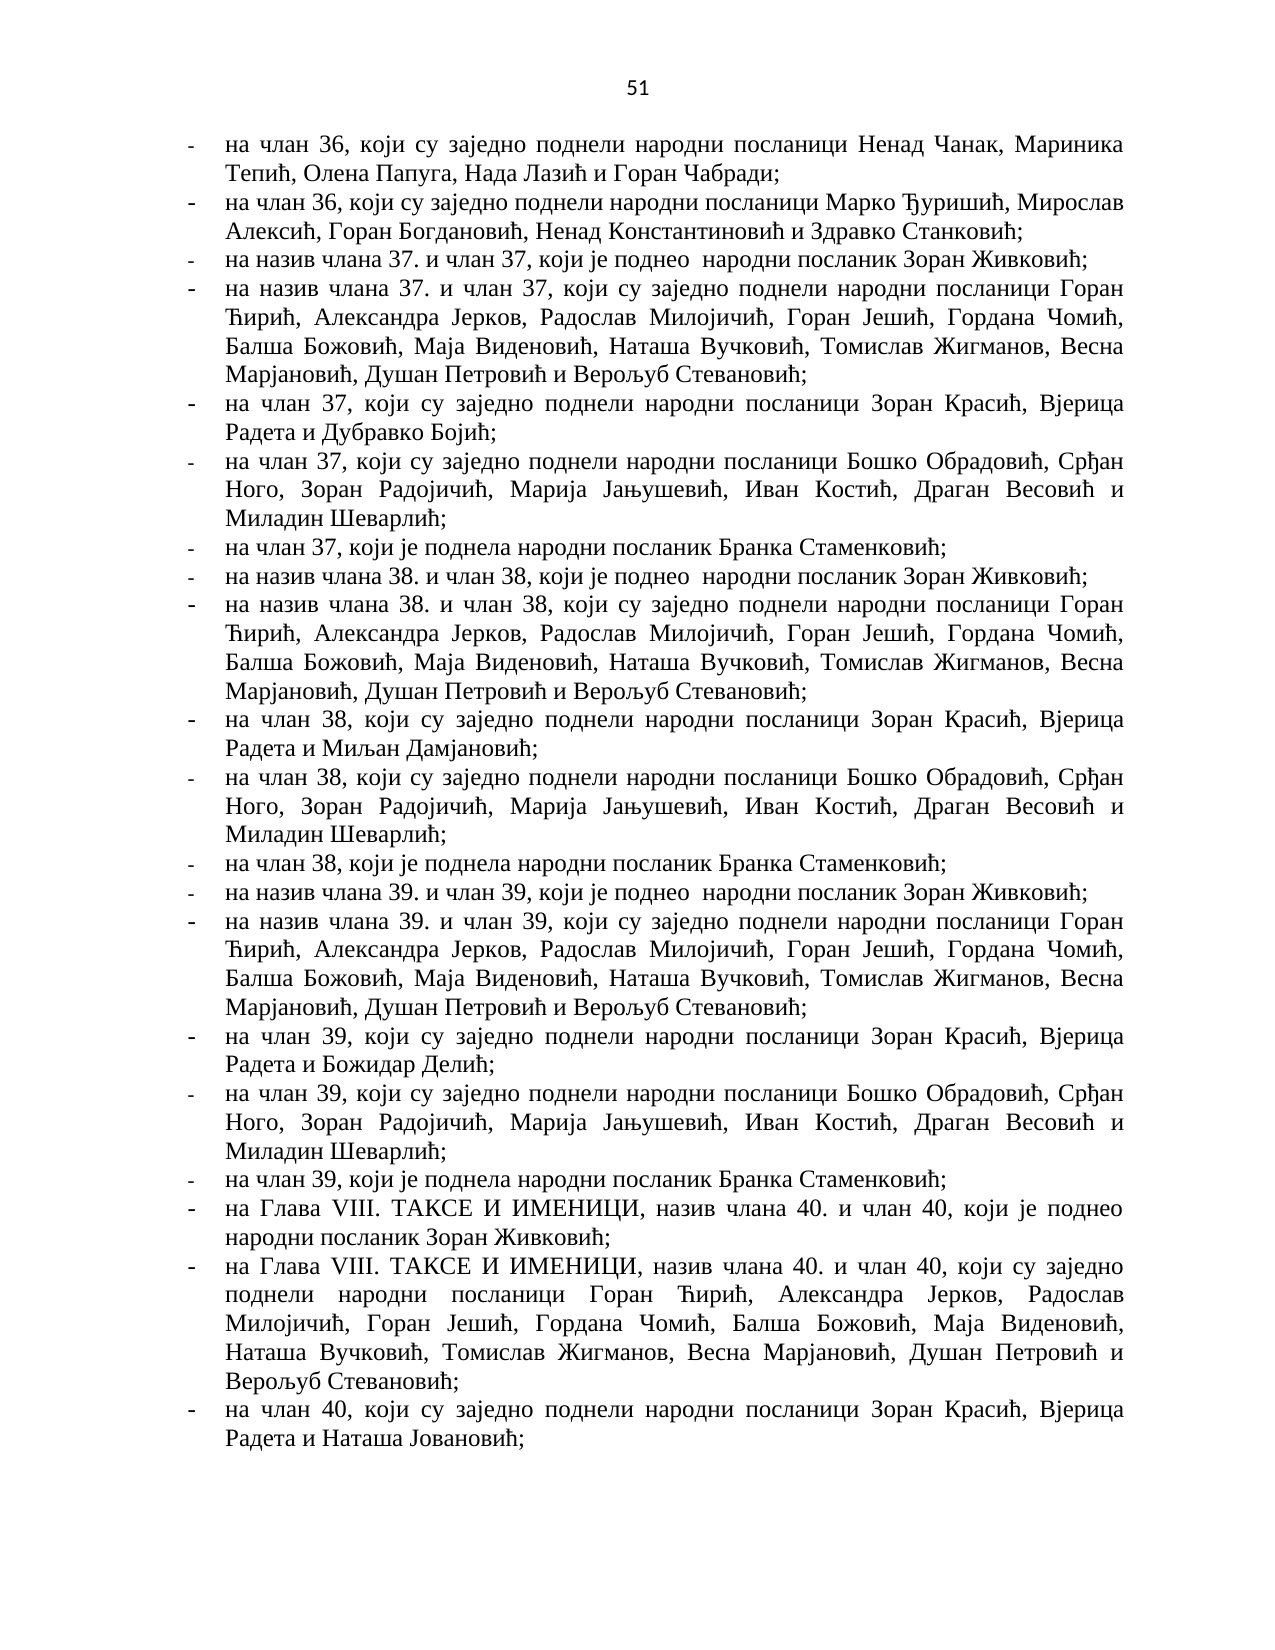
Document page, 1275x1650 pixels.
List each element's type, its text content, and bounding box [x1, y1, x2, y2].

list на члан 36, који су заједно поднели народни посланици Ненад Чанак, Мариника Тепић, Олена Папуга, Нада Лазић и Горан Чабради; [187, 129, 1125, 187]
list на назив члана 39. и члан 39, који је поднео народни посланик Зоран Живковић; [187, 877, 1125, 906]
list на назив члана 37. и члан 37, који је поднео народни посланик Зоран Живковић; [187, 244, 1125, 273]
list на члан 38, који је поднела народни посланик Бранка Стаменковић; [187, 848, 1125, 877]
list на члан 39, који је поднела народни посланик Бранка Стаменковић; [187, 1164, 1125, 1193]
list на Глава VIII. ТАКСЕ И ИМЕНИЦИ, назив члана 40. и члан 40, који су заједно поднели народни посланици Горан Ћирић, Александра Јерков, Радослав Милојичић, Горан Јешић, Гордана Чомић, Балша Божовић, Маја Виденовић, Наташа Вучковић, Томислав Жигманов, Весна Марјановић, Душан Петровић и Верољуб Стевановић; [187, 1251, 1125, 1394]
list на назив члана 37. и члан 37, који су заједно поднели народни посланици Горан Ћирић, Александра Јерков, Радослав Милојичић, Горан Јешић, Гордана Чомић, Балша Божовић, Маја Виденовић, Наташа Вучковић, Томислав Жигманов, Весна Марјановић, Душан Петровић и Верољуб Стевановић; [187, 273, 1125, 388]
list на назив члана 39. и члан 39, који су заједно поднели народни посланици Горан Ћирић, Александра Јерков, Радослав Милојичић, Горан Јешић, Гордана Чомић, Балша Божовић, Маја Виденовић, Наташа Вучковић, Томислав Жигманов, Весна Марјановић, Душан Петровић и Верољуб Стевановић; [187, 906, 1125, 1021]
list на назив члана 38. и члан 38, који је поднео народни посланик Зоран Живковић; [187, 561, 1125, 589]
list на члан 39, који су заједно поднели народни посланици Бошко Обрадовић, Срђан Ного, Зоран Радојичић, Марија Јањушевић, Иван Костић, Драган Весовић и Миладин Шеварлић; [187, 1078, 1125, 1164]
list на назив члана 38. и члан 38, који су заједно поднели народни посланици Горан Ћирић, Александра Јерков, Радослав Милојичић, Горан Јешић, Гордана Чомић, Балша Божовић, Маја Виденовић, Наташа Вучковић, Томислав Жигманов, Весна Марјановић, Душан Петровић и Верољуб Стевановић; [187, 589, 1125, 704]
list на члан 40, који су заједно поднели народни посланици Зоран Красић, Вјерица Радета и Наташа Јовановић; [187, 1394, 1125, 1452]
list на члан 39, који су заједно поднели народни посланици Зоран Красић, Вјерица Радета и Божидар Делић; [187, 1021, 1125, 1078]
list на Глава VIII. ТАКСЕ И ИМЕНИЦИ, назив члана 40. и члан 40, који је поднео народни посланик Зоран Живковић; [187, 1193, 1125, 1251]
list на члан 37, који су заједно поднели народни посланици Зоран Красић, Вјерица Радета и Дубравко Бојић; [187, 388, 1125, 446]
list на члан 37, који је поднела народни посланик Бранка Стаменковић; [187, 532, 1125, 561]
list на члан 37, који су заједно поднели народни посланици Бошко Обрадовић, Срђан Ного, Зоран Радојичић, Марија Јањушевић, Иван Костић, Драган Весовић и Миладин Шеварлић; [187, 446, 1125, 532]
list на члан 36, који су заједно поднели народни посланици Марко Ђуришић, Мирослав Алексић, Горан Богдановић, Ненад Константиновић и Здравко Станковић; [187, 187, 1125, 244]
list на члан 38, који су заједно поднели народни посланици Бошко Обрадовић, Срђан Ного, Зоран Радојичић, Марија Јањушевић, Иван Костић, Драган Весовић и Миладин Шеварлић; [187, 762, 1125, 848]
list на члан 38, који су заједно поднели народни посланици Зоран Красић, Вјерица Радета и Миљан Дамјановић; [187, 704, 1125, 762]
